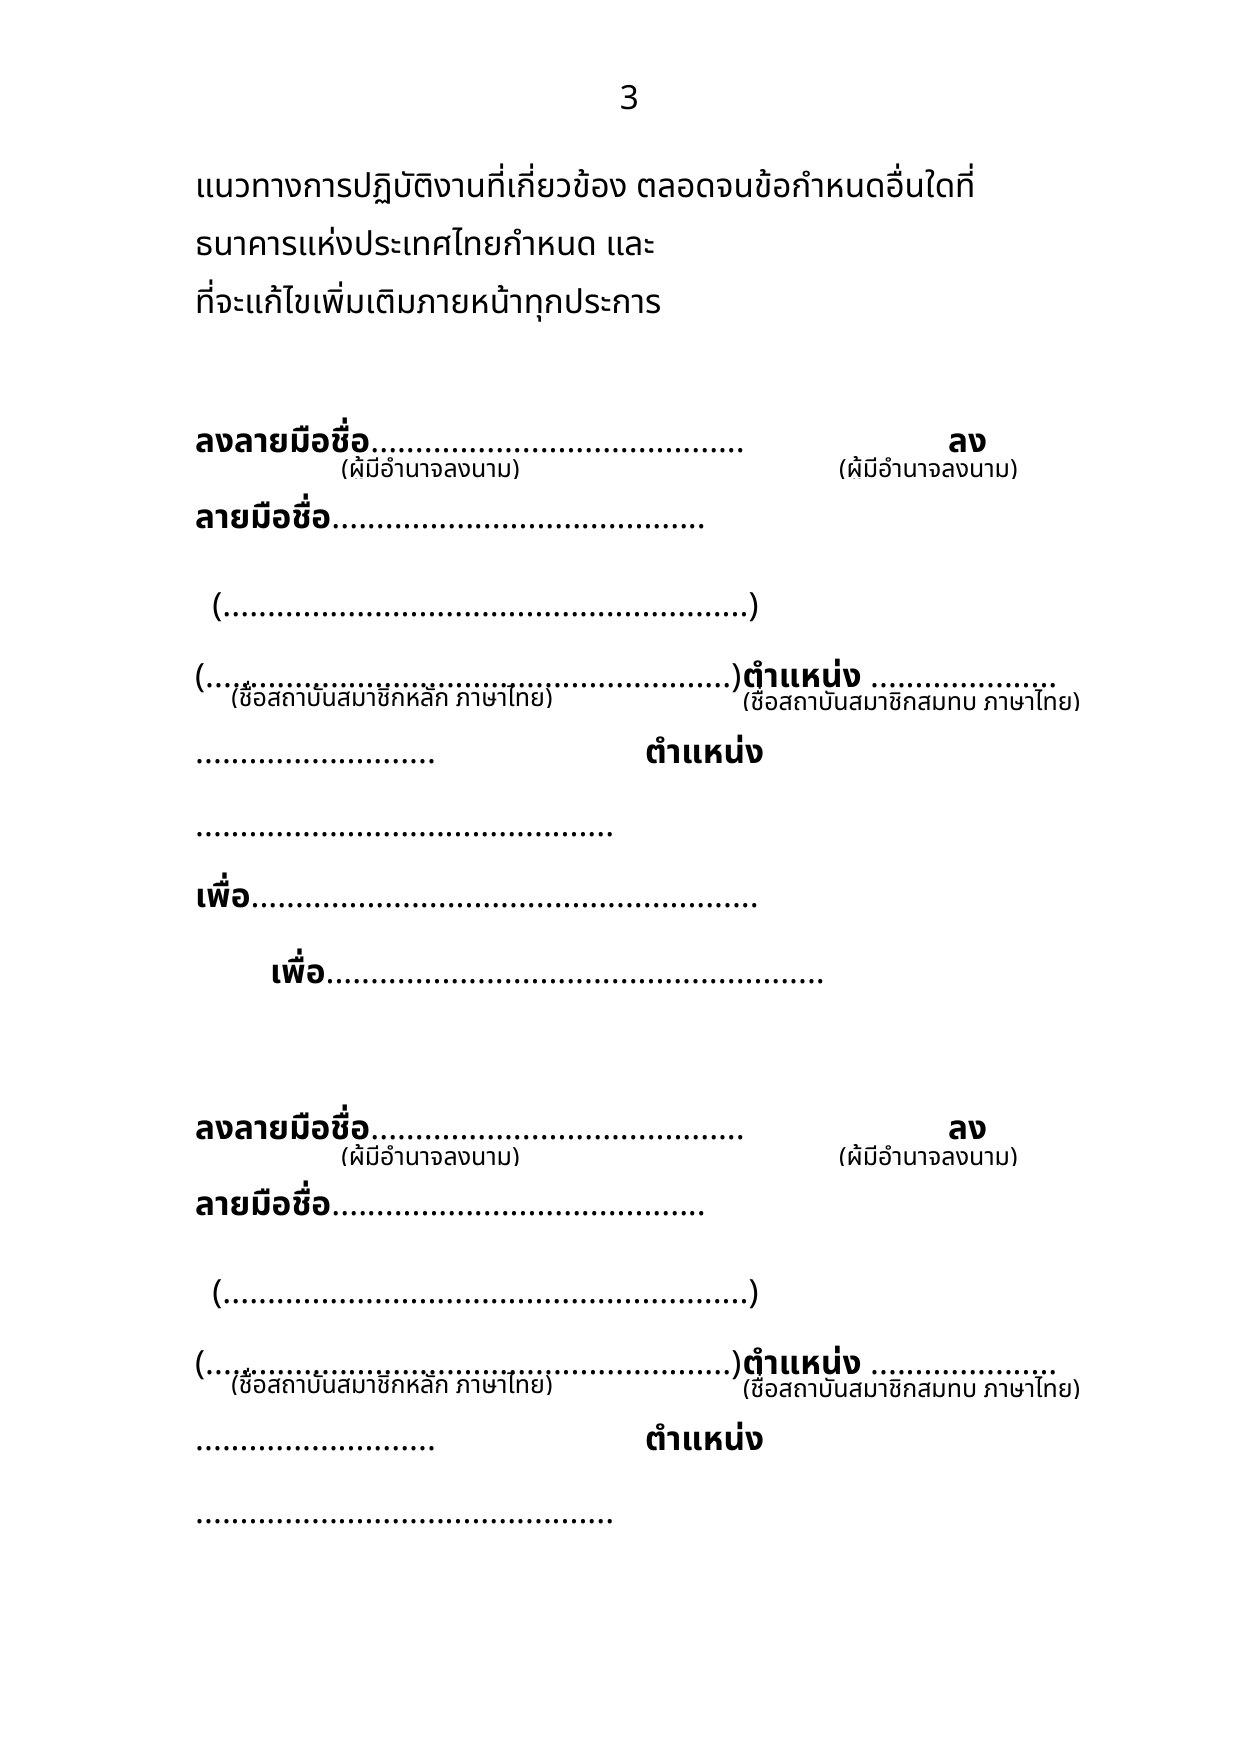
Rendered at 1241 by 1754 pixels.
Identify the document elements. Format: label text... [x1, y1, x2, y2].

text ลงลายมือชื่อ.......................................... ลงลายมือชื่อ.......................................... [195, 1104, 1063, 1230]
text แนวทางการปฏิบัติงานที่เกี่ยวข้อง ตลอดจนข้อกำหนดอื่นใดที่ธนาคารแห่งประเทศไทยกำหนด และ ที่จะแก้ไขเพิ่มเติมภายหน้าทุกประการ [195, 162, 1067, 329]
text ลงลายมือชื่อ.......................................... ลงลายมือชื่อ.......................................... [195, 417, 1063, 543]
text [195, 1268, 1063, 1533]
